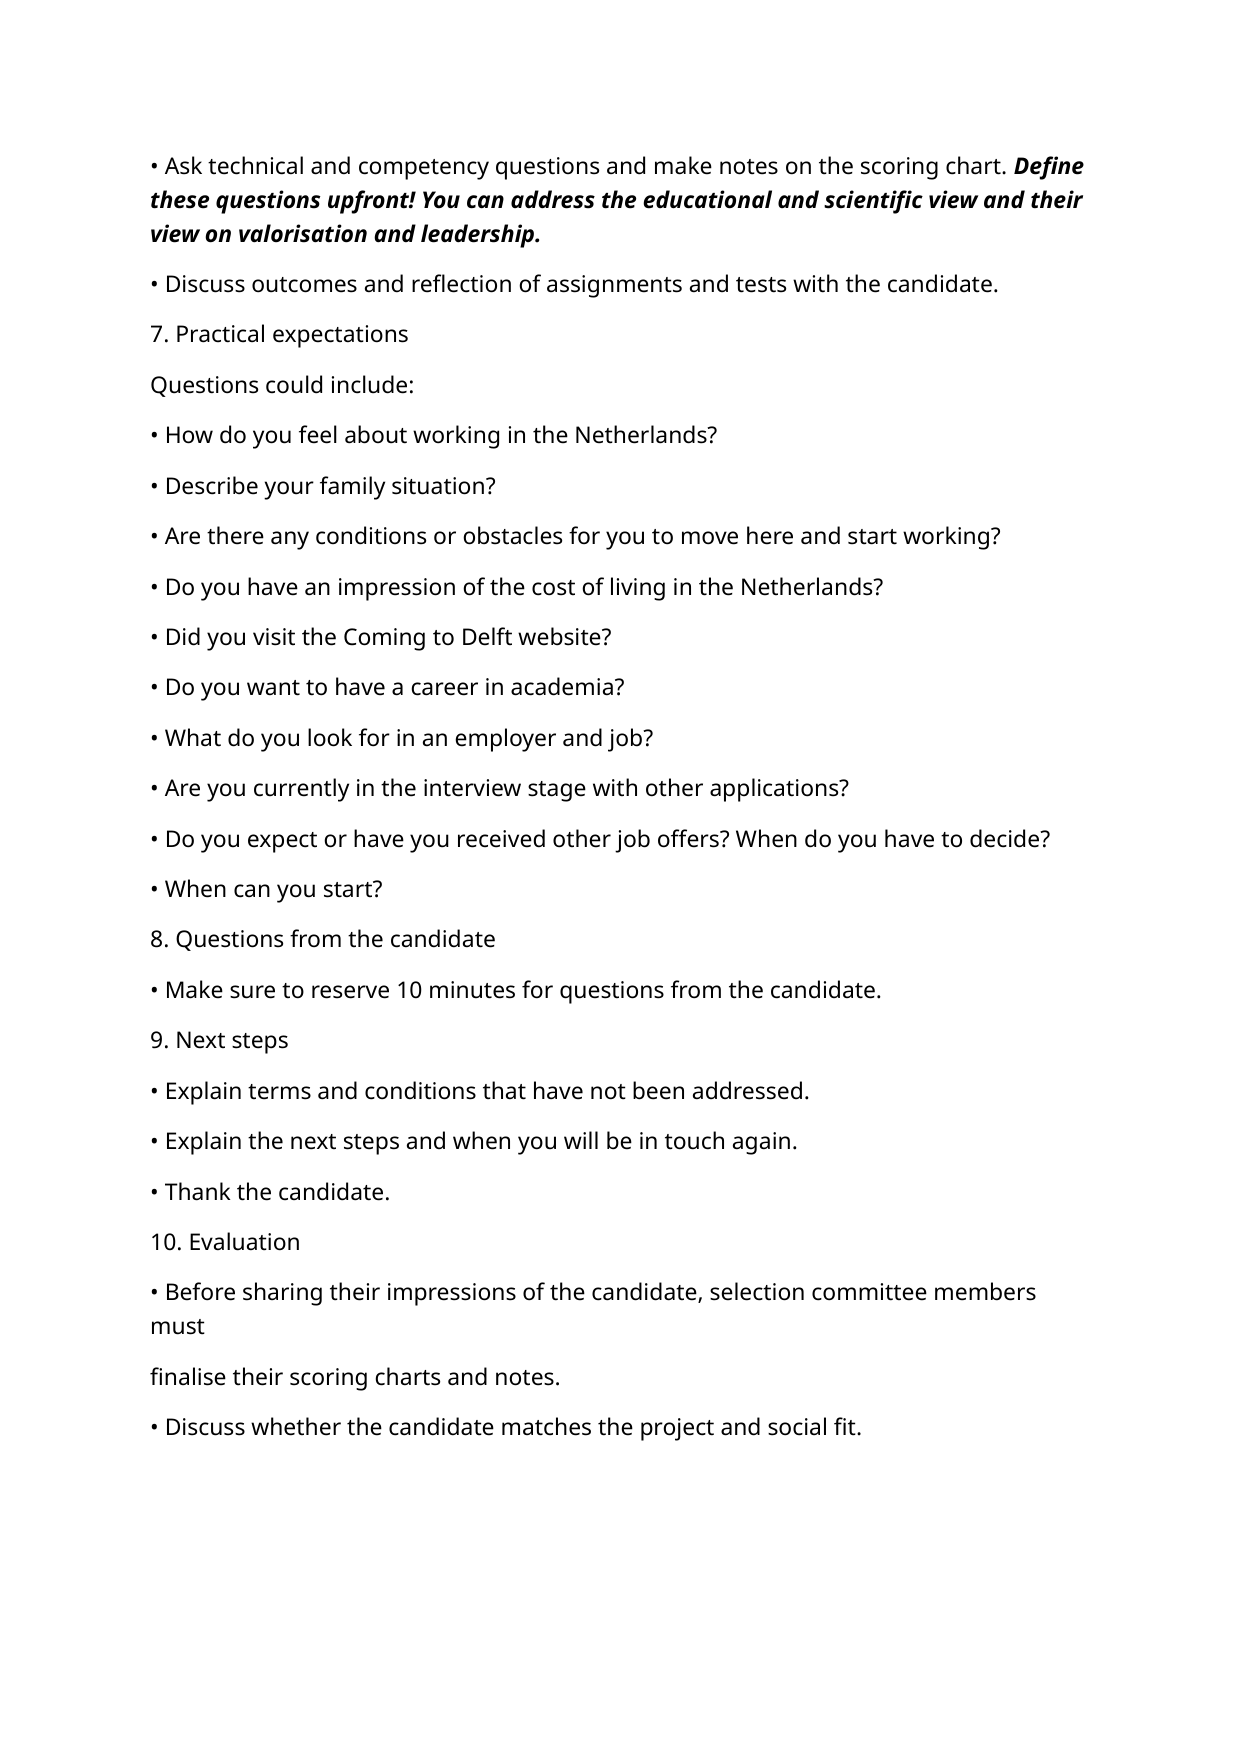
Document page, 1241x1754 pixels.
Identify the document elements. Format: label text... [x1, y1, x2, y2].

text • Make sure to reserve 10 minutes for questions from the candidate. [150, 974, 1090, 1005]
text • How do you feel about working in the Netherlands? [150, 419, 1090, 450]
text • Ask technical and competency questions and make notes on the scoring chart. Define these questions upfront! You can address the educational and scientific view and their view on valorisation and leadership. [150, 150, 1090, 249]
text • Before sharing their impressions of the candidate, selection committee members must [150, 1276, 1090, 1341]
text • Discuss whether the candidate matches the project and social fit. [150, 1411, 1090, 1442]
text Questions could include: [150, 369, 1090, 400]
text • Explain the next steps and when you will be in touch again. [150, 1125, 1090, 1156]
text • Are there any conditions or obstacles for you to move here and start working? [150, 520, 1090, 551]
text • Did you visit the Coming to Delft website? [150, 621, 1090, 652]
text • Do you have an impression of the cost of living in the Netherlands? [150, 570, 1090, 602]
text • What do you look for in an employer and job? [150, 722, 1090, 753]
text 8. Questions from the candidate [150, 923, 1090, 954]
text • When can you start? [150, 873, 1090, 904]
text • Are you currently in the interview stage with other applications? [150, 772, 1090, 803]
text 10. Evaluation [150, 1226, 1090, 1257]
text 7. Practical expectations [150, 318, 1090, 349]
text • Thank the candidate. [150, 1175, 1090, 1207]
text finalise their scoring charts and notes. [150, 1360, 1090, 1392]
text • Do you expect or have you received other job offers? When do you have to decide? [150, 822, 1090, 854]
text 9. Next steps [150, 1024, 1090, 1055]
text • Discuss outcomes and reflection of assignments and tests with the candidate. [150, 268, 1090, 299]
text • Do you want to have a career in academia? [150, 671, 1090, 702]
text • Explain terms and conditions that have not been addressed. [150, 1074, 1090, 1106]
text • Describe your family situation? [150, 469, 1090, 501]
